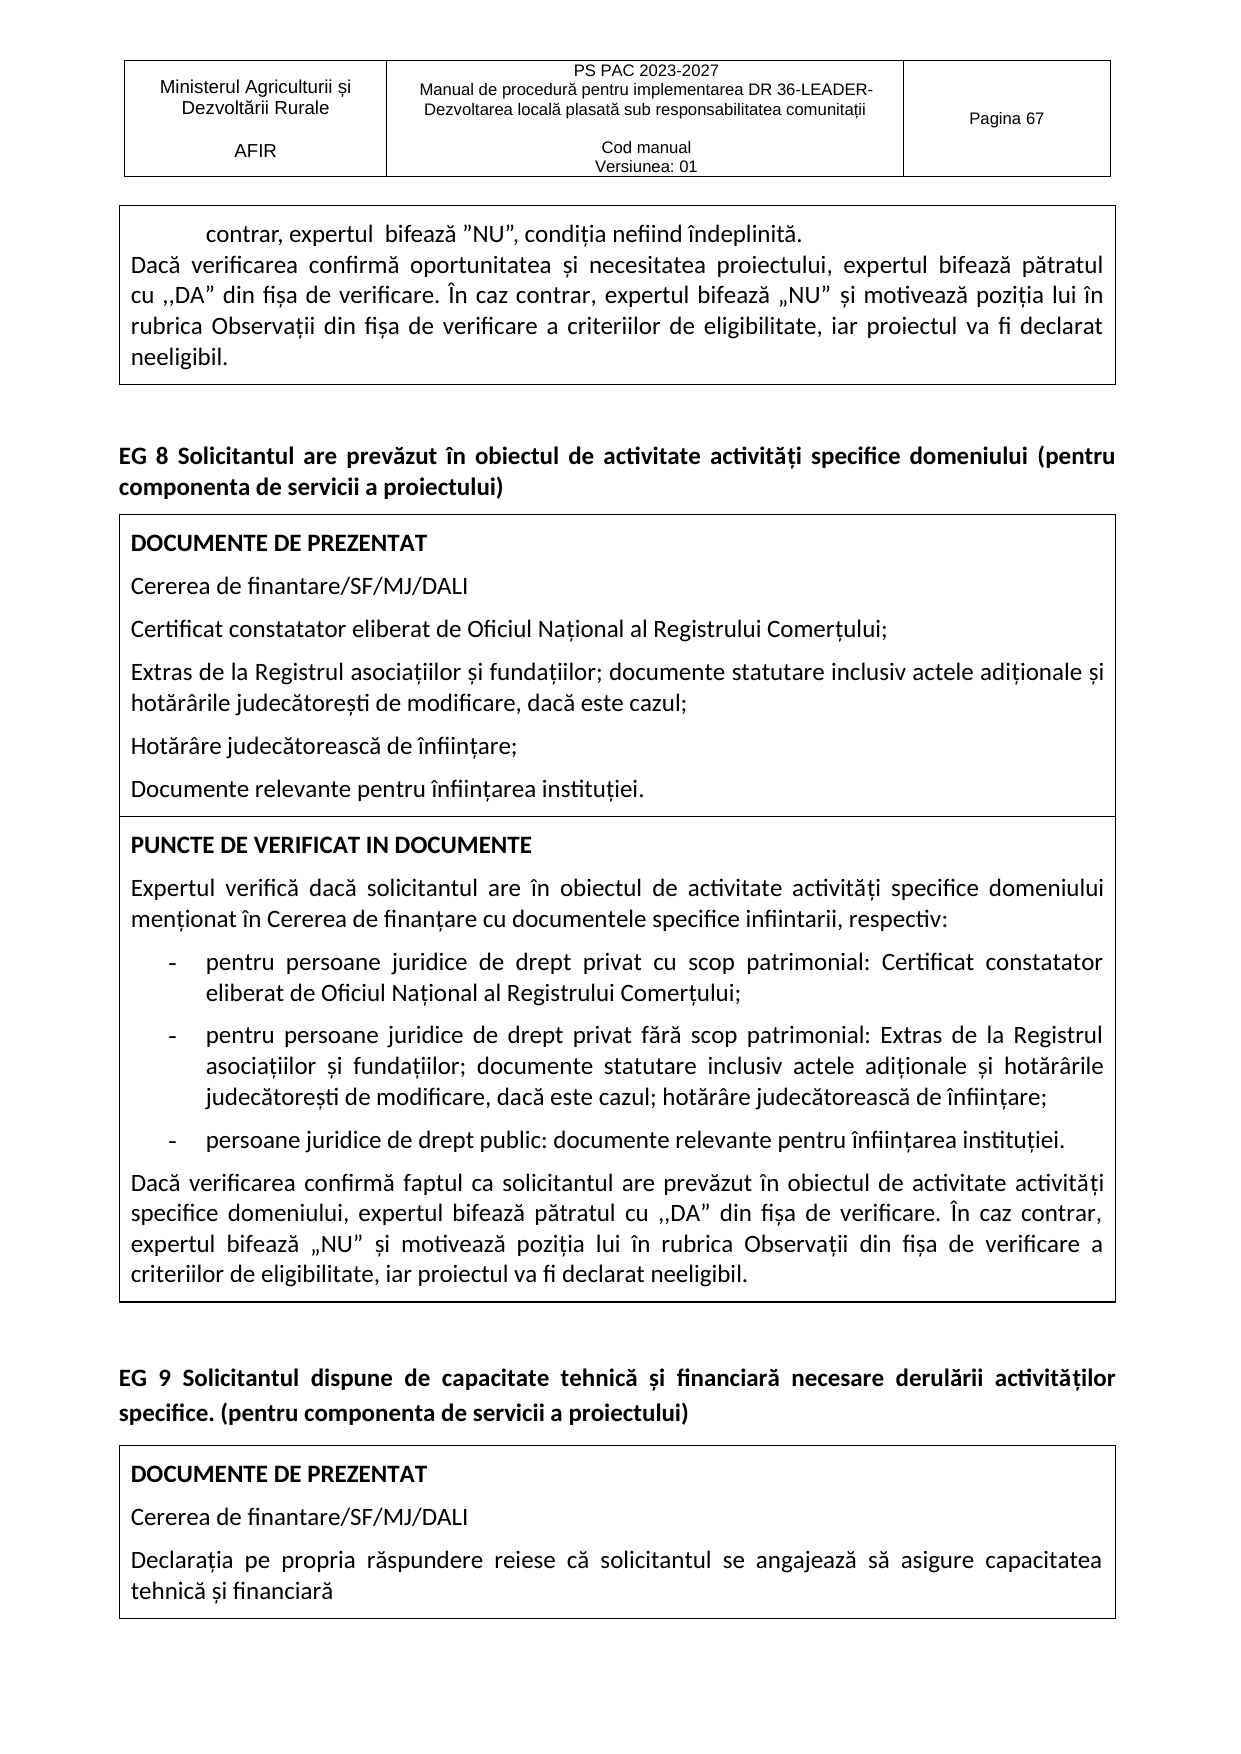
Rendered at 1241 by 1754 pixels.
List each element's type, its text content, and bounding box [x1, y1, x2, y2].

table_cell PUNCTE DE VERIFICAT IN DOCUMENTE Expertul verifică dacă solicitantul are în obiectul de activitate activități specifice domeniului menționat în Cererea de finanțare cu documentele specifice infiintarii, respectiv: pentru persoane juridice de drept privat cu scop patrimonial: Certificat constatator eliberat de Oficiul Național al Registrului Comerțului; pentru persoane juridice de drept privat fără scop patrimonial: Extras de la Registrul asociațiilor și fundațiilor; documente statutare inclusiv actele adiționale și hotărârile judecătorești de modificare, dacă este cazul; hotărâre judecătorească de înființare; persoane juridice de drept public: documente relevante pentru înființarea instituției. Dacă verificarea confirmă faptul ca solicitantul are prevăzut în obiectul de activitate activități specifice domeniului, expertul bifează pătratul cu ,,DA” din fişa de verificare. În caz contrar, expertul bifează „NU” și motivează poziția lui în rubrica Observații din fișa de verificare a criteriilor de eligibilitate, iar proiectul va fi declarat neeligibil. [120, 817, 1115, 1301]
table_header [120, 1446, 1115, 1618]
table_header DOCUMENTE DE PREZENTAT Cererea de finantare/SF/MJ/DALI Certificat constatator eliberat de Oficiul Național al Registrului Comerțului; Extras de la Registrul asociațiilor și fundațiilor; documente statutare inclusiv actele adiționale și hotărârile judecătorești de modificare, dacă este cazul; Hotărâre judecătorească de înființare; Documente relevante pentru înființarea instituției. [120, 515, 1115, 816]
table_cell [120, 206, 1115, 384]
text EG 9 Solicitantul dispune de capacitate tehnică și financiară necesare derulării activităților specifice. (pentru componenta de servicii a proiectului) [119, 1362, 1116, 1428]
text EG 8 Solicitantul are prevăzut în obiectul de activitate activități specifice domeniului (pentru componenta de servicii a proiectului) [119, 440, 1116, 501]
